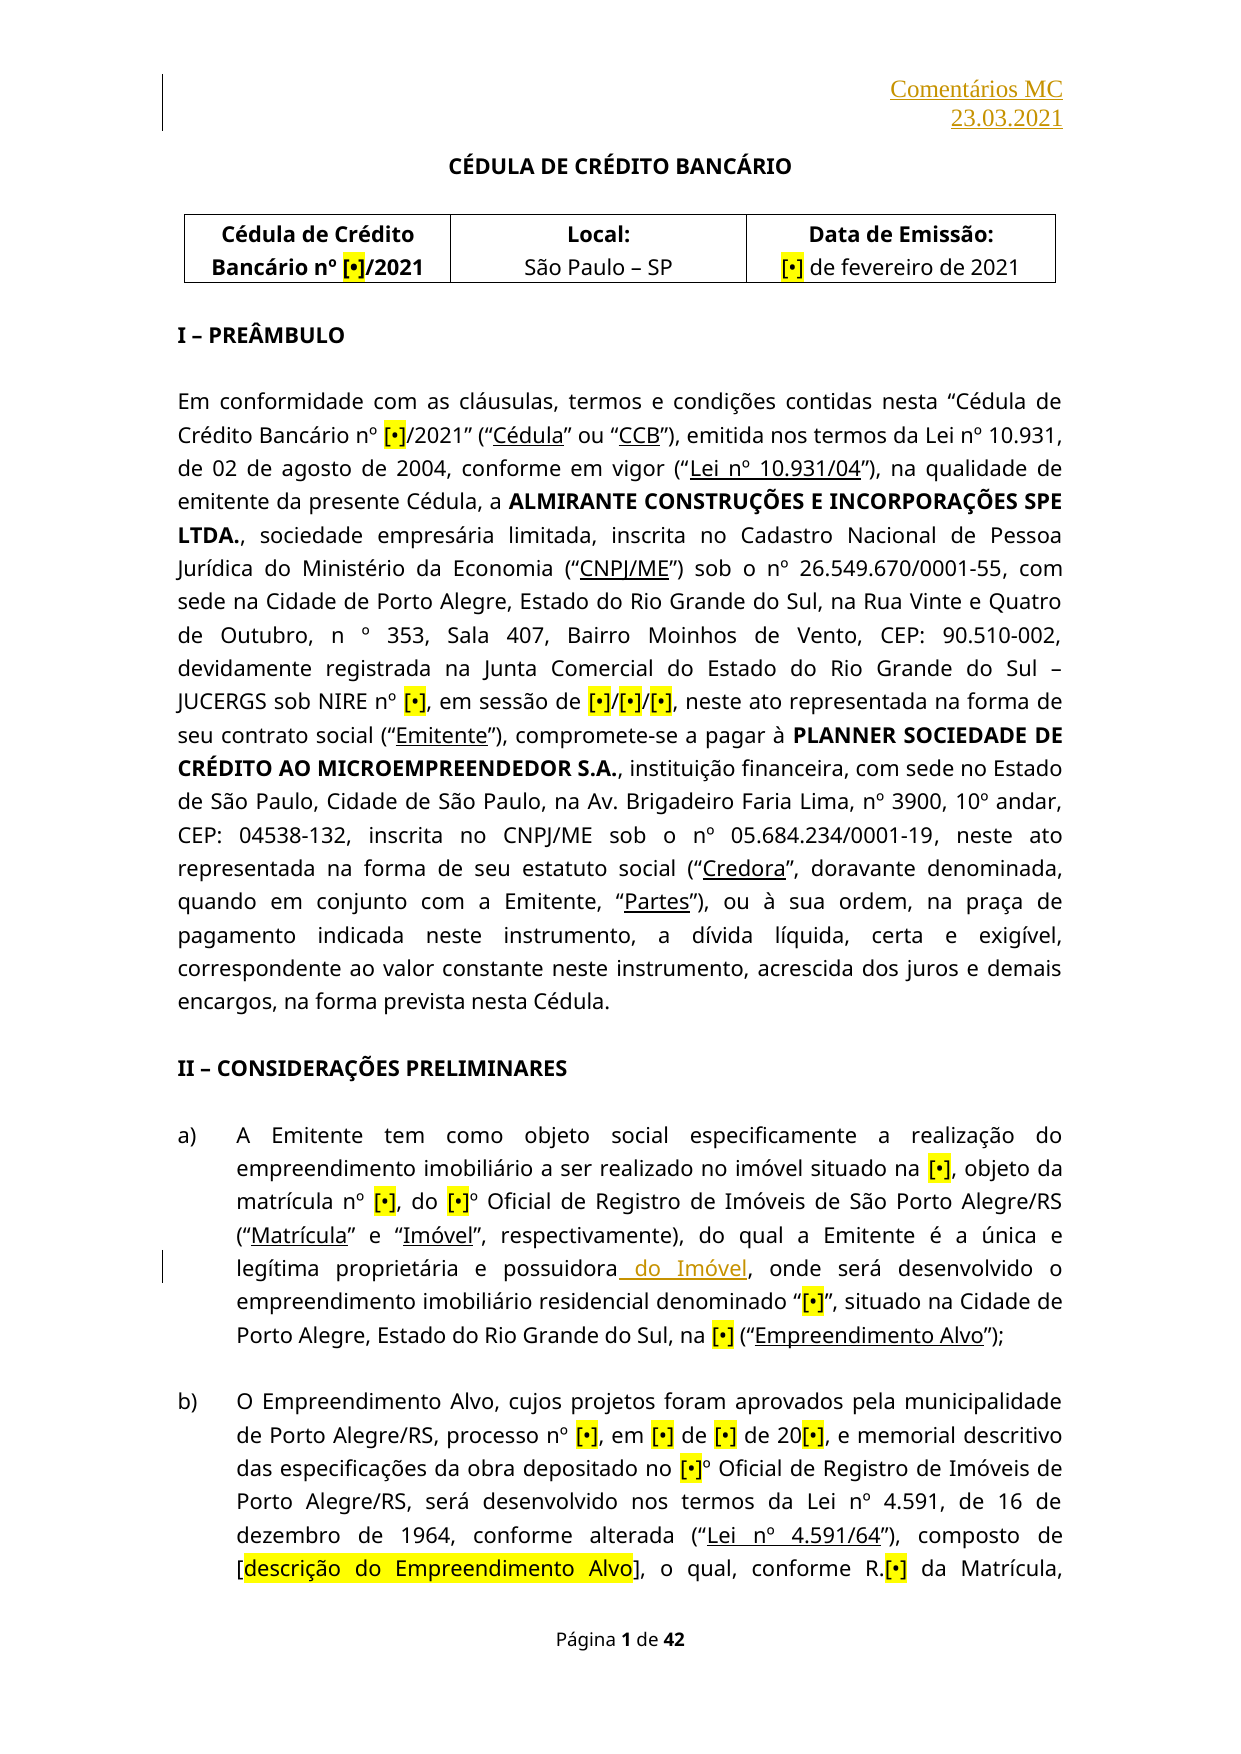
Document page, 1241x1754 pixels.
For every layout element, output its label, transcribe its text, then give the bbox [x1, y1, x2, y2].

table_header Local: São Paulo – SP [451, 215, 746, 282]
table_header Cédula de Crédito Bancário nº [•]/2021 [185, 215, 450, 282]
list A Emitente tem como objeto social especificamente a realização do empreendimento imobiliário a ser realizado no imóvel situado na [•], objeto da matrícula nº [•], do [•]º Oficial de Registro de Imóveis de São Porto Alegre/RS (“Matrícula” e “Imóvel”, respectivamente), do qual a Emitente é a única e legítima proprietária e possuidora, onde será desenvolvido o empreendimento imobiliário residencial denominado “[•]”, situado na Cidade de Porto Alegre, Estado do Rio Grande do Sul, na [•] (“Empreendimento Alvo”); [177, 1116, 1063, 1350]
text CÉDULA DE CRÉDITO BANCÁRIO [177, 148, 1063, 181]
text I – PREÂMBULO [177, 316, 1063, 350]
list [177, 1383, 1063, 1583]
text II – CONSIDERAÇÕES PRELIMINARES [177, 1050, 1063, 1083]
text Em conformidade com as cláusulas, termos e condições contidas nesta “Cédula de Crédito Bancário nº [•]/2021” (“Cédula” ou “CCB”), emitida nos termos da Lei nº 10.931, de 02 de agosto de 2004, conforme em vigor (“Lei nº 10.931/04”), na qualidade de emitente da presente Cédula, a ALMIRANTE CONSTRUÇÕES E INCORPORAÇÕES SPE LTDA., sociedade empresária limitada, inscrita no Cadastro Nacional de Pessoa Jurídica do Ministério da Economia (“CNPJ/ME”) sob o nº 26.549.670/0001-55, com sede na Cidade de Porto Alegre, Estado do Rio Grande do Sul, na Rua Vinte e Quatro de Outubro, n º 353, Sala 407, Bairro Moinhos de Vento, CEP: 90.510-002, devidamente registrada na Junta Comercial do Estado do Rio Grande do Sul – JUCERGS sob NIRE nº [•], em sessão de [•]/[•]/[•], neste ato representada na forma de seu contrato social (“Emitente”), compromete-se a pagar à PLANNER SOCIEDADE DE CRÉDITO AO MICROEMPREENDEDOR S.A., instituição financeira, com sede no Estado de São Paulo, Cidade de São Paulo, na Av. Brigadeiro Faria Lima, nº 3900, 10º andar, CEP: 04538-132, inscrita no CNPJ/ME sob o nº 05.684.234/0001-19, neste ato representada na forma de seu estatuto social (“Credora”, doravante denominada, quando em conjunto com a Emitente, “Partes”), ou à sua ordem, na praça de pagamento indicada neste instrumento, a dívida líquida, certa e exigível, correspondente ao valor constante neste instrumento, acrescida dos juros e demais encargos, na forma prevista nesta Cédula. [177, 383, 1063, 1016]
table_header Data de Emissão: [•] de fevereiro de 2021 [747, 215, 1055, 282]
